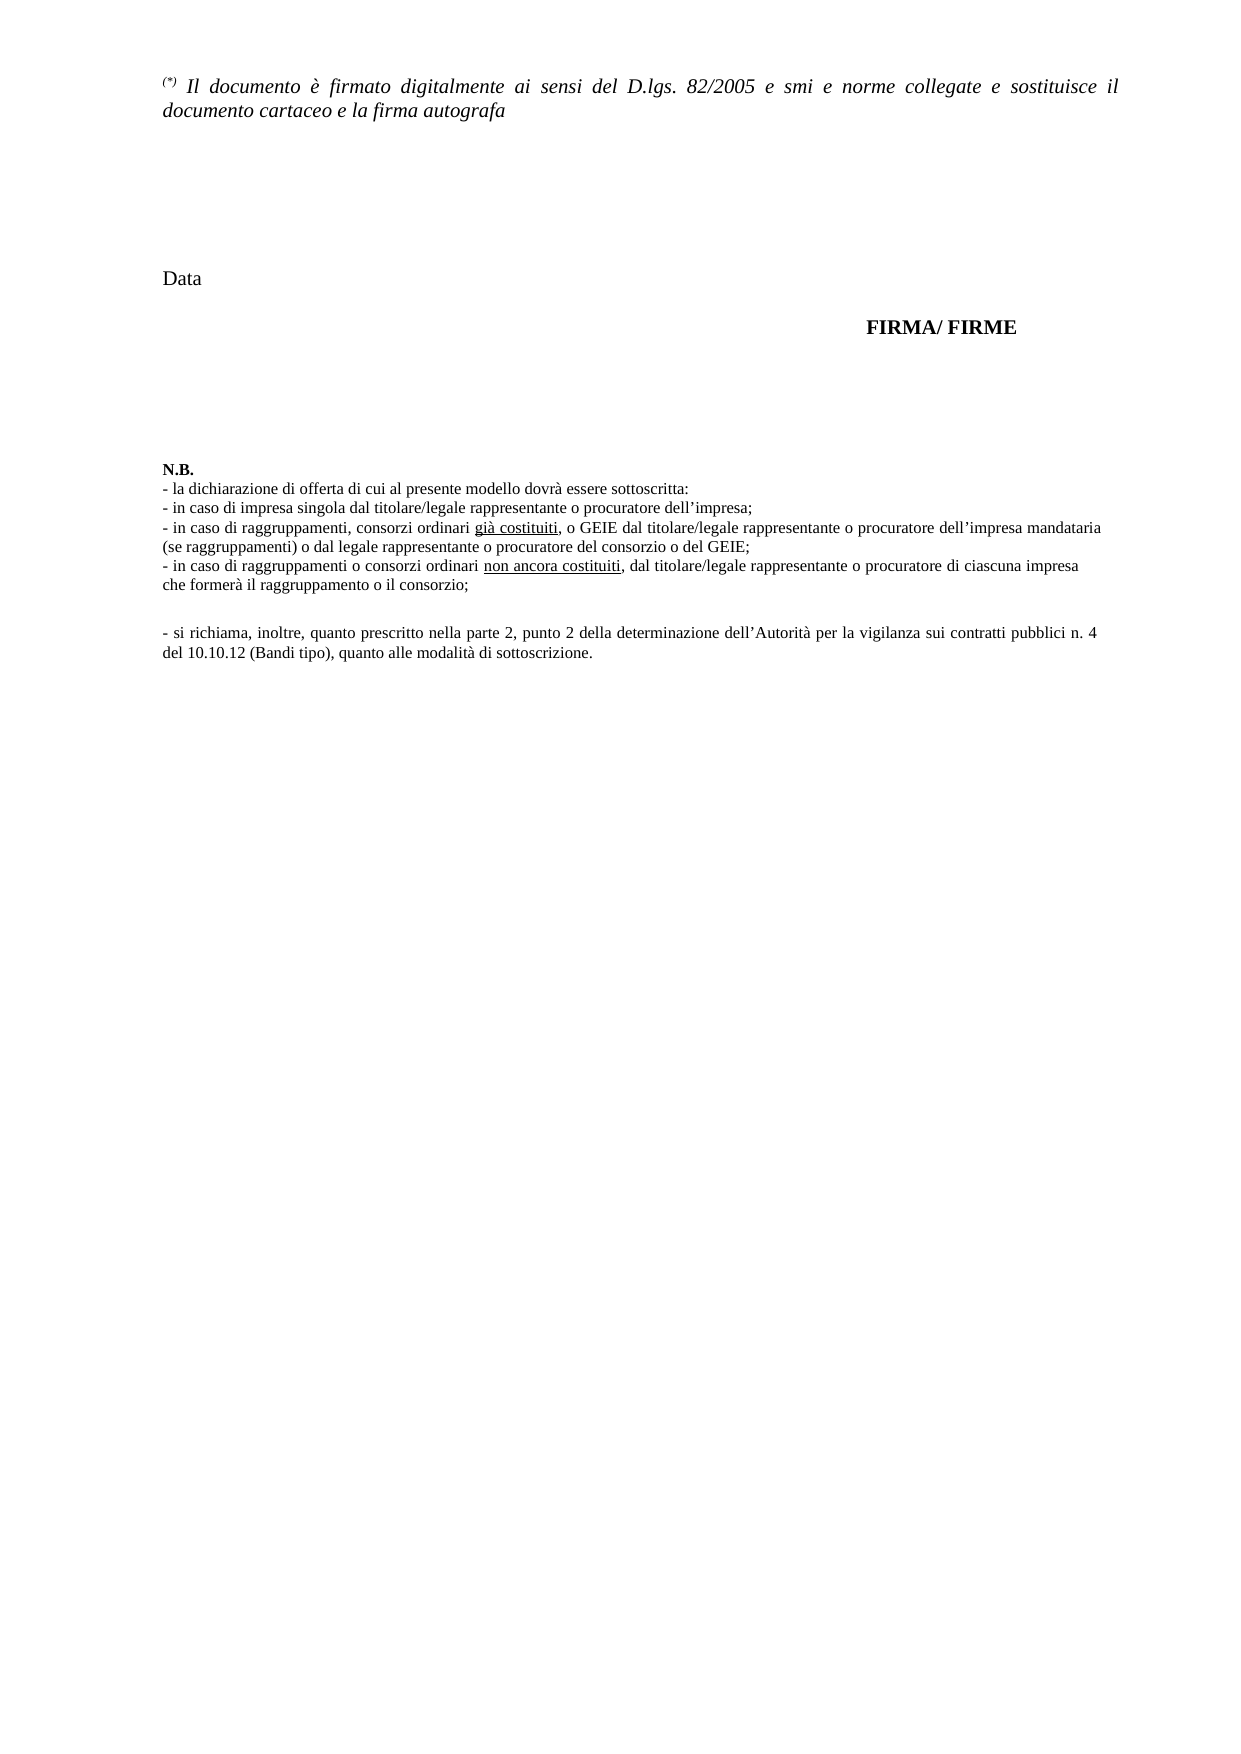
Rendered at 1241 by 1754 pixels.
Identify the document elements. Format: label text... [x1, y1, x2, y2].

text (*) Il documento è firmato digitalmente ai sensi del D.lgs. 82/2005 e smi e norme collegate e sostituisce il documento cartaceo e la firma autografa [162, 74, 1122, 122]
text Data [162, 266, 1122, 290]
text - si richiama, inoltre, quanto prescritto nella parte 2, punto 2 della determinazione dell’Autorità per la vigilanza sui contratti pubblici n. 4 del 10.10.12 (Bandi tipo), quanto alle modalità di sottoscrizione. [162, 623, 1099, 662]
text - in caso di raggruppamenti o consorzi ordinari non ancora costituiti, dal titolare/legale rappresentante o procuratore di ciascuna impresa che formerà il raggruppamento o il consorzio; [162, 556, 1079, 594]
text - in caso di impresa singola dal titolare/legale rappresentante o procuratore dell’impresa; [162, 498, 1122, 517]
text - in caso di raggruppamenti, consorzi ordinari già costituiti, o GEIE dal titolare/legale rappresentante o procuratore dell’impresa mandataria (se raggruppamenti) o dal legale rappresentante o procuratore del consorzio o del GEIE; [162, 517, 1101, 556]
text N.B. [162, 460, 1122, 479]
subtitle FIRMA/ FIRME [118, 315, 1017, 339]
text - la dichiarazione di offerta di cui al presente modello dovrà essere sottoscritta: [162, 479, 1122, 498]
